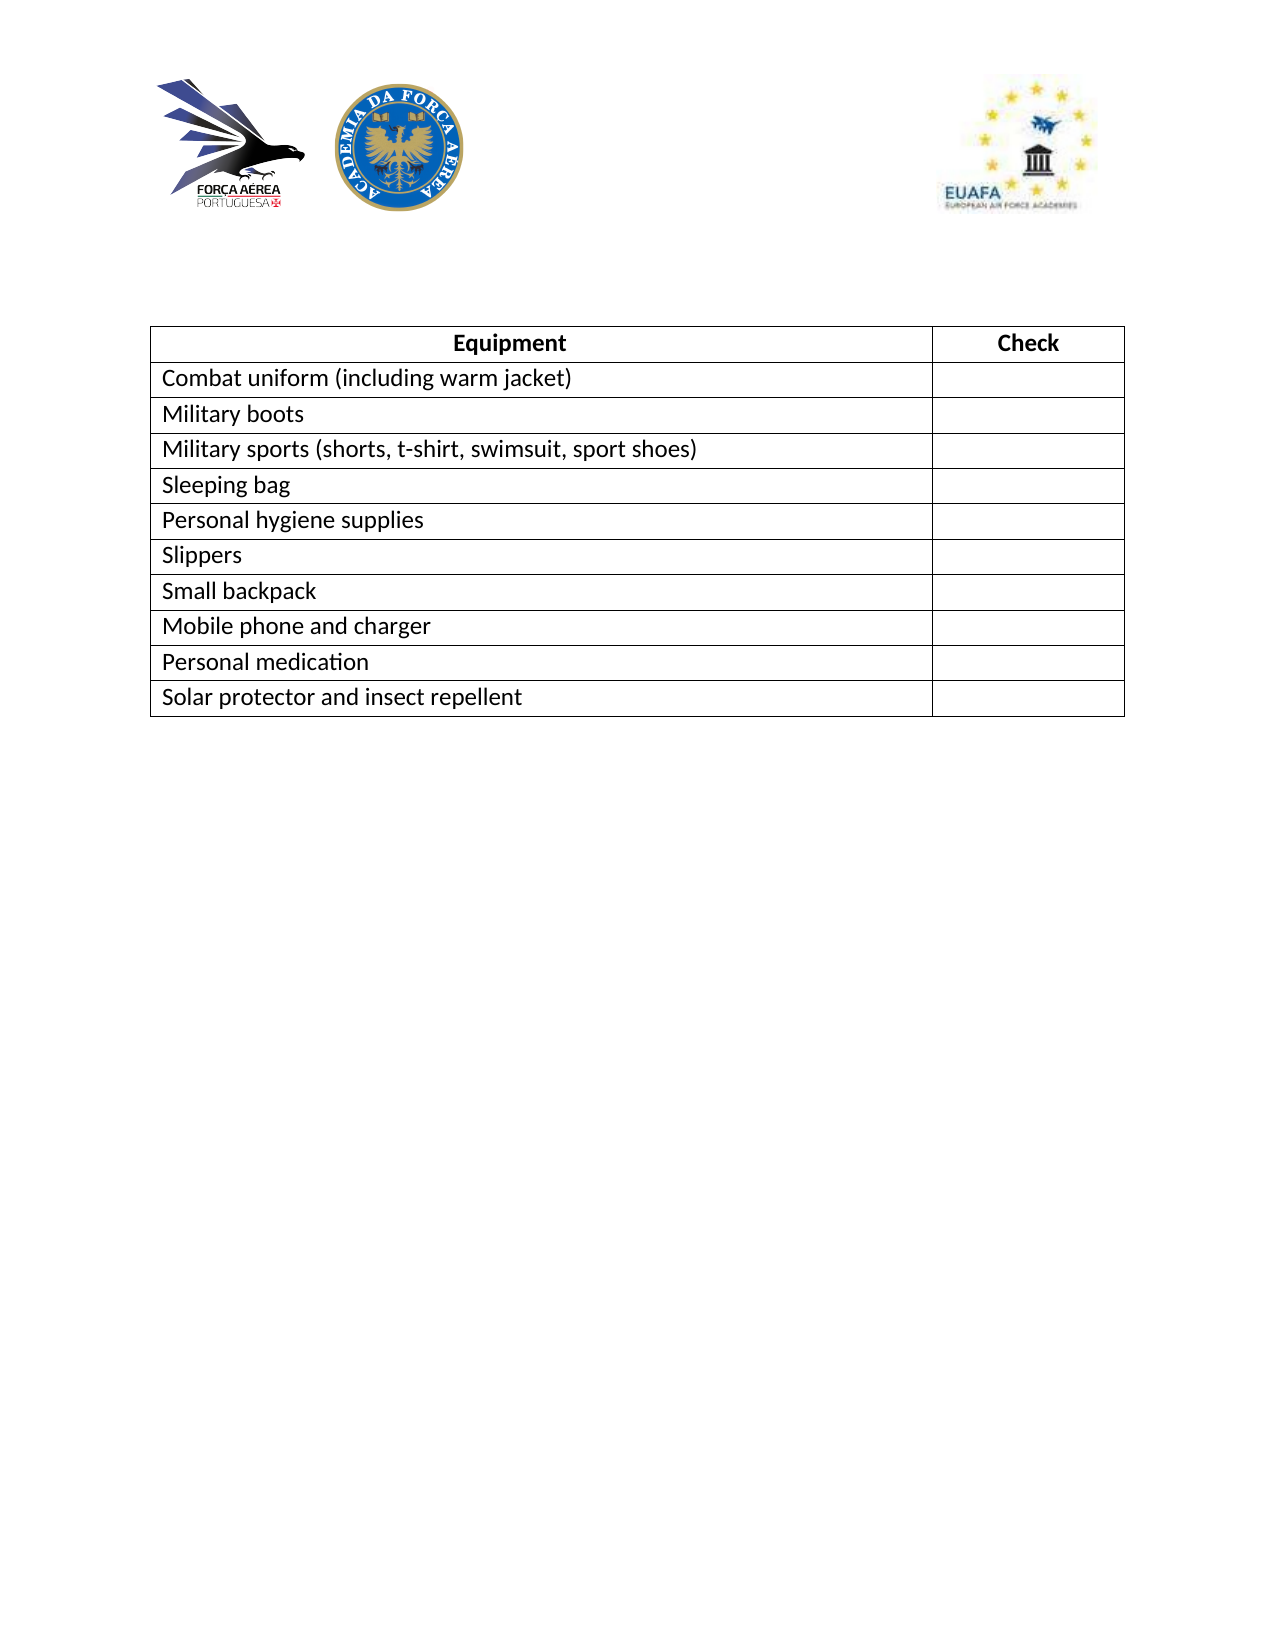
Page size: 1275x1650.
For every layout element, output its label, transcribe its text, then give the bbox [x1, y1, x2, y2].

table_cell Military boots [151, 398, 932, 432]
table_cell [933, 504, 1124, 539]
table_cell Personal hygiene supplies [151, 504, 932, 539]
table_cell Personal medication [151, 646, 932, 680]
table_cell Mobile phone and charger [151, 611, 932, 645]
table_header Check [933, 327, 1124, 362]
table_cell Combat uniform (including warm jacket) [151, 363, 932, 397]
table_cell Military sports (shorts, t-shirt, swimsuit, sport shoes) [151, 434, 932, 468]
picture [150, 73, 312, 214]
table_cell Small backpack [151, 575, 932, 609]
table_cell [933, 611, 1124, 645]
table_cell [933, 434, 1124, 468]
table_cell Slippers [151, 540, 932, 574]
table_cell [933, 398, 1124, 432]
table_cell Solar protector and insect repellent [151, 681, 932, 716]
picture [936, 74, 1098, 214]
table_cell Sleeping bag [151, 469, 932, 503]
table_cell [933, 646, 1124, 680]
picture [332, 81, 466, 214]
table_cell [933, 681, 1124, 716]
table_cell [933, 363, 1124, 397]
table_cell [933, 575, 1124, 609]
table_cell [933, 540, 1124, 574]
table_header Equipment [151, 327, 932, 362]
table_cell [933, 469, 1124, 503]
